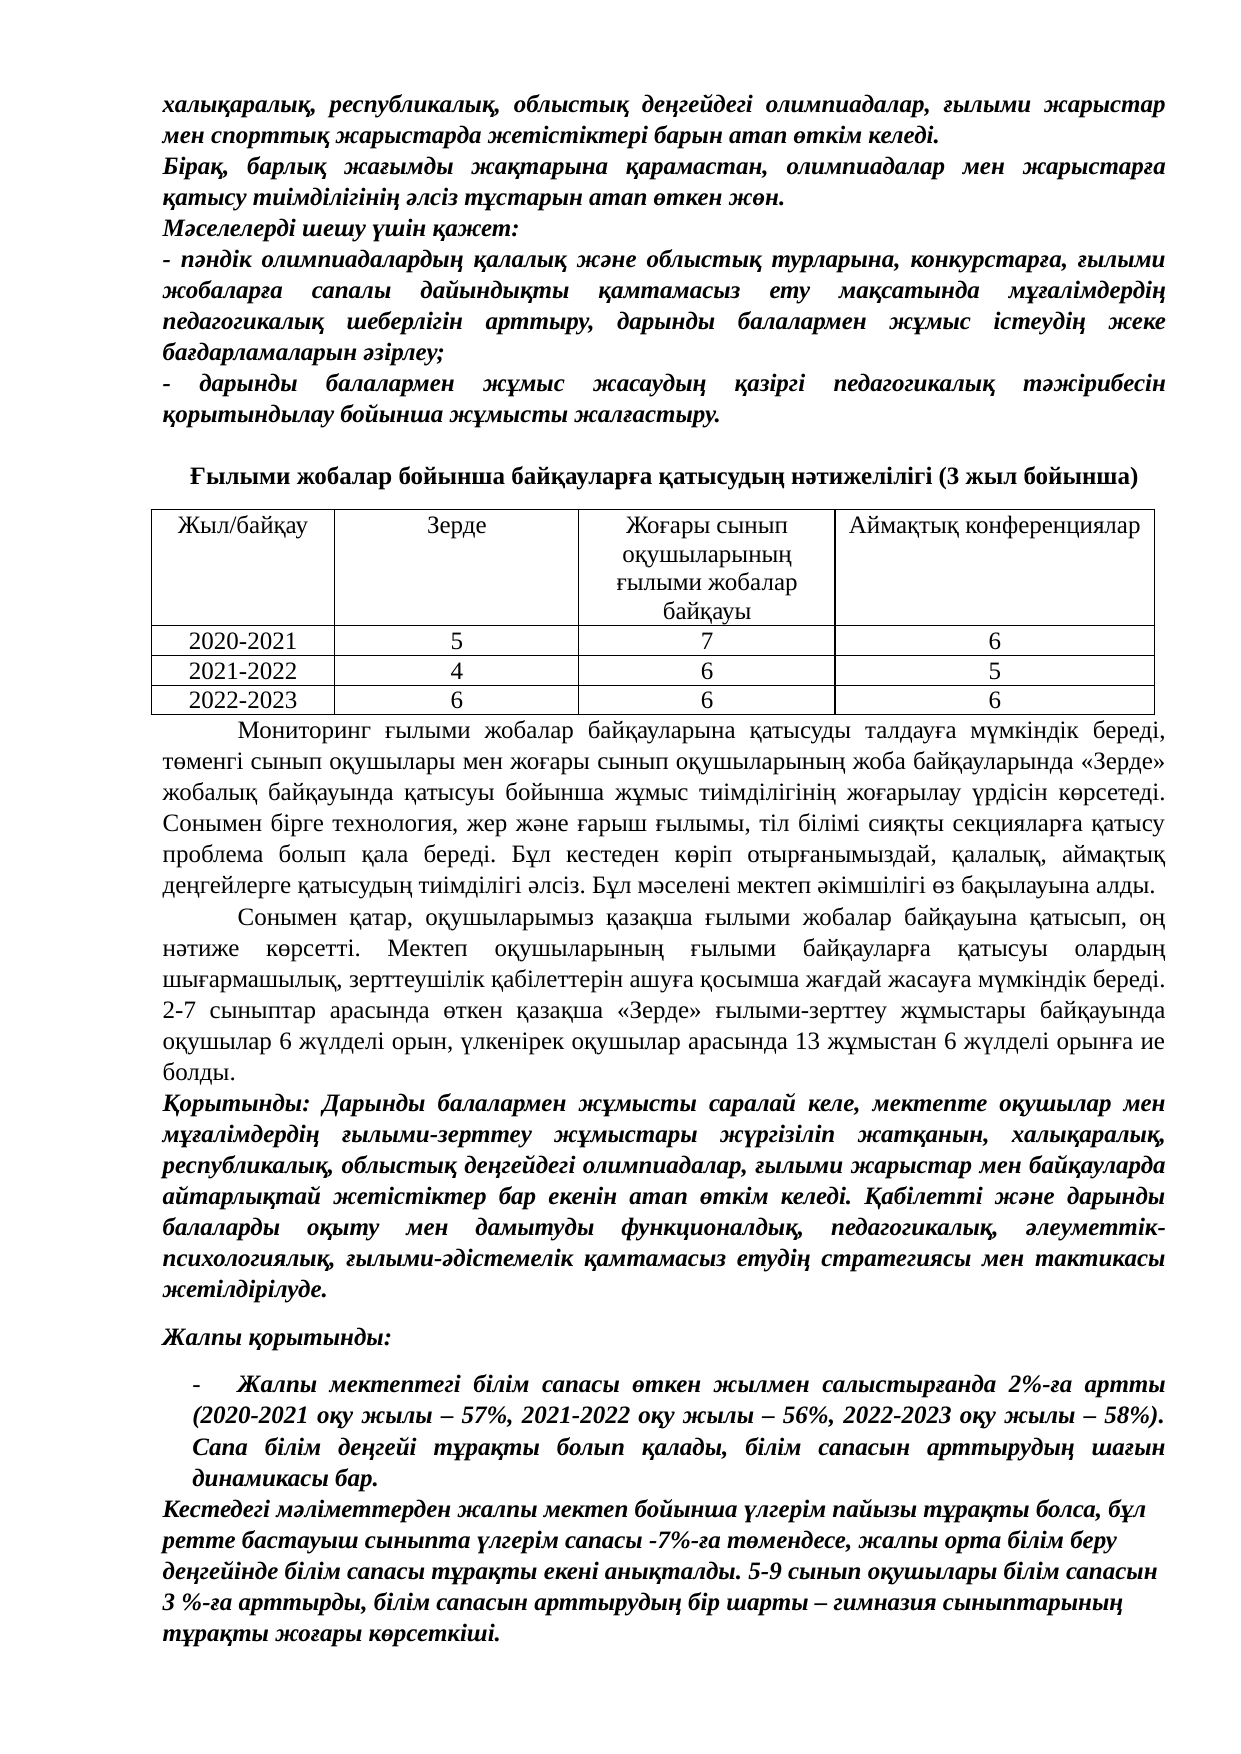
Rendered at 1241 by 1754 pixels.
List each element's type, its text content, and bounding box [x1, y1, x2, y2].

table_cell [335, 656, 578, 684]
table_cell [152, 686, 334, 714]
text Кестедегі мәліметтерден жалпы мектеп бойынша үлгерім пайызы тұрақты болса, бұл ретте бастауыш сыныпта үлгерім сапасы -7%-ға төмендесе, жалпы орта білім беру деңгейінде білім сапасы тұрақты екені анықталды. 5-9 сынып оқушылары білім сапасын 3 %-ға арттырды, білім сапасын арттырудың бір шарты – гимназия сыныптарының тұрақты жоғары көрсеткіші. [162, 1494, 1166, 1647]
text Бірақ, барлық жағымды жақтарына қарамастан, олимпиадалар мен жарыстарға қатысу тиімділігінің әлсіз тұстарын атап өткен жөн. [162, 151, 1166, 211]
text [162, 89, 1166, 148]
text Жалпы қорытынды: [162, 1322, 1166, 1351]
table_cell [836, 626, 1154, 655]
text - Жалпы мектептегі білім сапасы өткен жылмен салыстырғанда 2%-ға артты (2020-2021 оқу жылы – 57%, 2021-2022 оқу жылы – 56%, 2022-2023 оқу жылы – 58%). Сапа білім деңгейі тұрақты болып қалады, білім сапасын арттырудың шағын динамикасы бар. [192, 1369, 1166, 1491]
text Мониторинг ғылыми жобалар байқауларына қатысуды талдауға мүмкіндік береді, төменгі сынып оқушылары мен жоғары сынып оқушыларының жоба байқауларында «Зерде» жобалық байқауында қатысуы бойынша жұмыс тиімділігінің жоғарылау үрдісін көрсетеді. Сонымен бірге технология, жер және ғарыш ғылымы, тіл білімі сияқты секцияларға қатысу проблема болып қала береді. Бұл кестеден көріп отырғанымыздай, қалалық, аймақтық деңгейлерге қатысудың тиімділігі әлсіз. Бұл мәселені мектеп әкімшілігі өз бақылауына алды. [162, 715, 1166, 899]
text Сонымен қатар, оқушыларымыз қазақша ғылыми жобалар байқауына қатысып, оң нәтиже көрсетті. Мектеп оқушыларының ғылыми байқауларға қатысуы олардың шығармашылық, зерттеушілік қабілеттерін ашуға қосымша жағдай жасауға мүмкіндік береді. 2-7 сыныптар арасында өткен қазақша «Зерде» ғылыми-зерттеу жұмыстары байқауында оқушылар 6 жүлделі орын, үлкенірек оқушылар арасында 13 жұмыстан 6 жүлделі орынға ие болды. [162, 902, 1166, 1086]
text - дарынды балалармен жұмыс жасаудың қазіргі педагогикалық тәжірибесін қорытындылау бойынша жұмысты жалғастыру. [162, 368, 1166, 428]
text Мәселелерді шешу үшін қажет: [162, 213, 1166, 242]
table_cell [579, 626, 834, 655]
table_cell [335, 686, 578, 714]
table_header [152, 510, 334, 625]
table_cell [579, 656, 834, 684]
text Ғылыми жобалар бойынша байқауларға қатысудың нәтижелілігі (3 жыл бойынша) [162, 461, 1166, 490]
text Қорытынды: Дарынды балалармен жұмысты саралай келе, мектепте оқушылар мен мұғалімдердің ғылыми-зерттеу жұмыстары жүргізіліп жатқанын, халықаралық, республикалық, облыстық деңгейдегі олимпиадалар, ғылыми жарыстар мен байқауларда айтарлықтай жетістіктер бар екенін атап өткім келеді. Қабілетті және дарынды балаларды оқыту мен дамытуды функционалдық, педагогикалық, әлеуметтік-психологиялық, ғылыми-әдістемелік қамтамасыз етудің стратегиясы мен тактикасы жетілдірілуде. [162, 1088, 1166, 1303]
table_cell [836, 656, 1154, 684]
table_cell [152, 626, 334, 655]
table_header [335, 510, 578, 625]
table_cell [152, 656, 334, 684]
text - пәндік олимпиадалардың қалалық және облыстық турларына, конкурстарға, ғылыми жобаларға сапалы дайындықты қамтамасыз ету мақсатында мұғалімдердің педагогикалық шеберлігін арттыру, дарынды балалармен жұмыс істеудің жеке бағдарламаларын әзірлеу; [162, 244, 1166, 366]
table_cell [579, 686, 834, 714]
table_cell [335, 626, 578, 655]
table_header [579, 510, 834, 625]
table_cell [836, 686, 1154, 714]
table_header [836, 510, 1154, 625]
